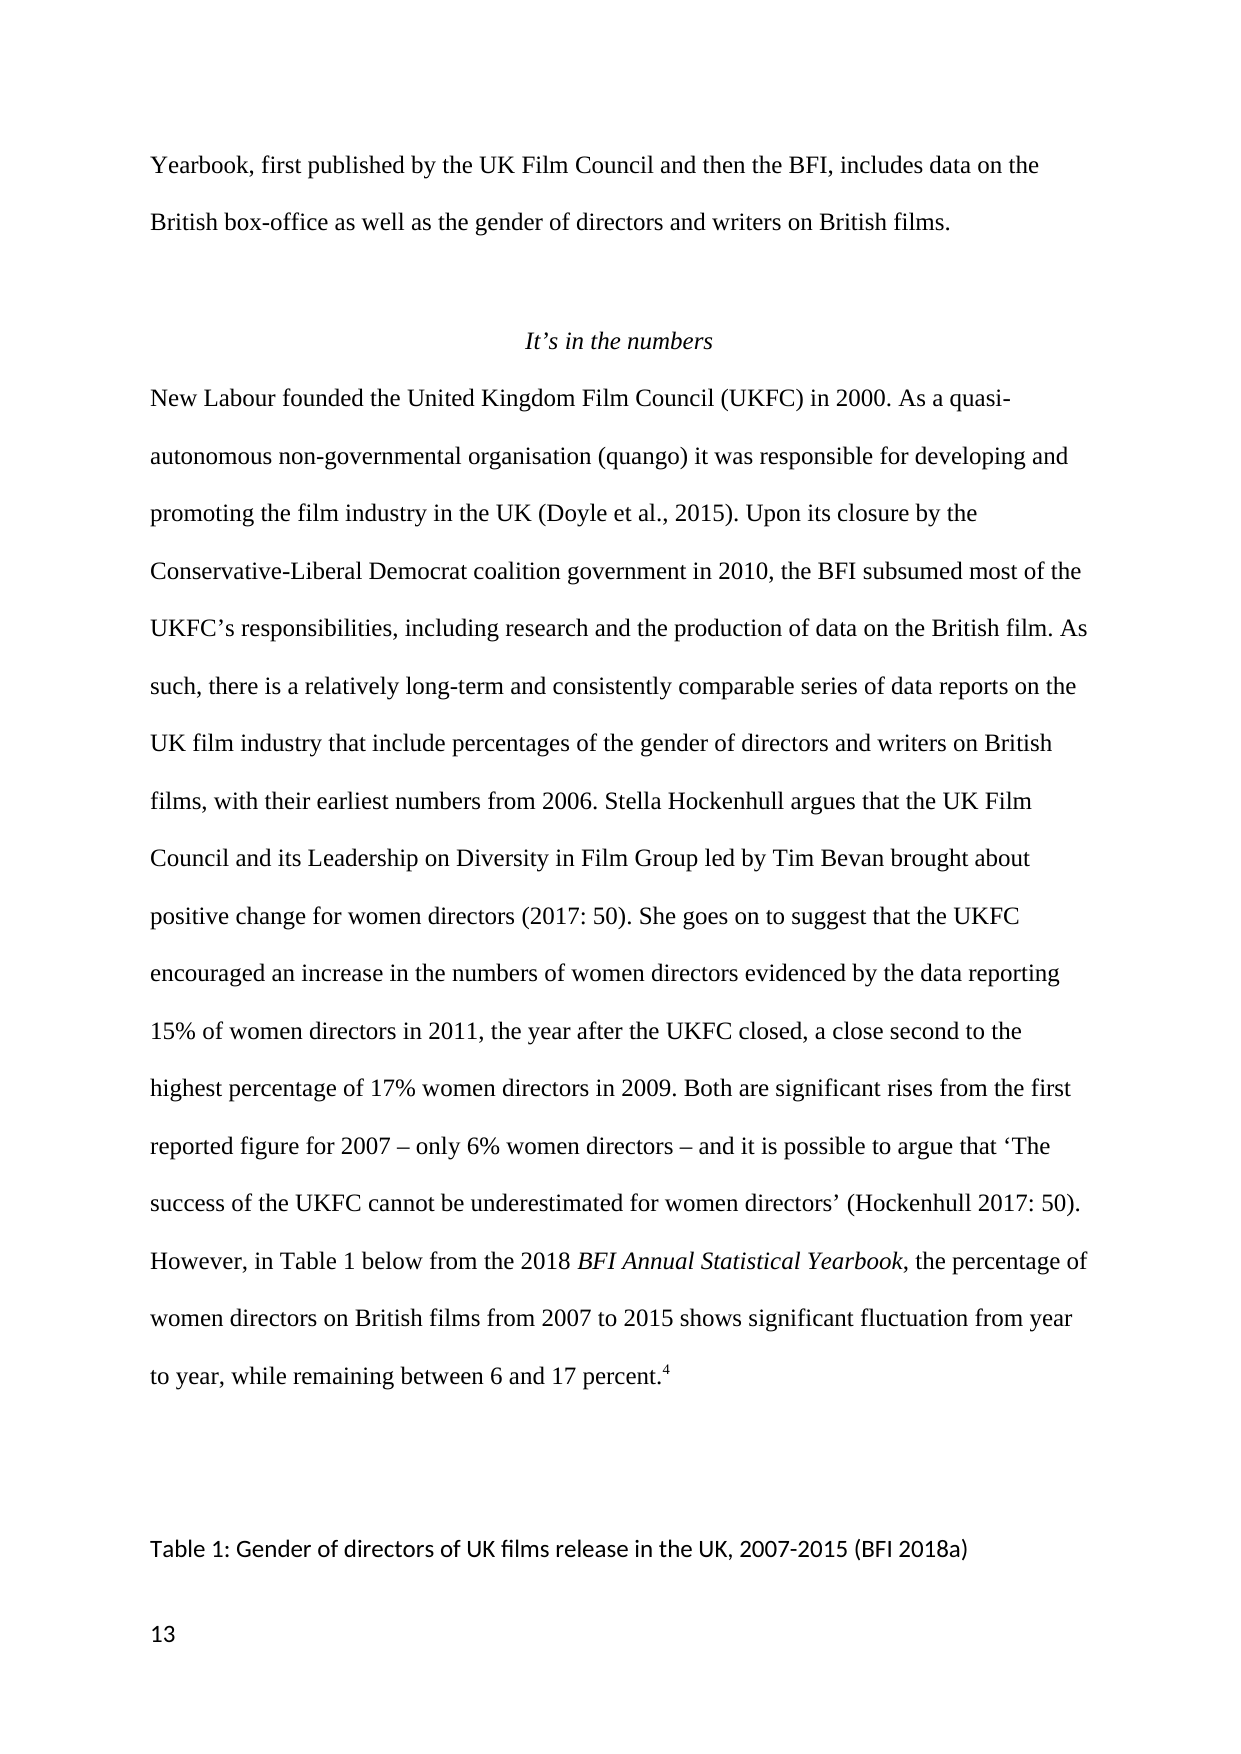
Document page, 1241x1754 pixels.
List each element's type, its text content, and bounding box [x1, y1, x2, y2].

text It’s in the numbers [150, 326, 1090, 355]
text Table 1: Gender of directors of UK films release in the UK, 2007-2015 (BFI 2018a) [150, 1533, 1090, 1564]
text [150, 150, 1090, 236]
text New Labour founded the United Kingdom Film Council (UKFC) in 2000. As a quasi-autonomous non-governmental organisation (quango) it was responsible for developing and promoting the film industry in the UK (Doyle et al., 2015). Upon its closure by the Conservative-Liberal Democrat coalition government in 2010, the BFI subsumed most of the UKFC’s responsibilities, including research and the production of data on the British film. As such, there is a relatively long-term and consistently comparable series of data reports on the UK film industry that include percentages of the gender of directors and writers on British films, with their earliest numbers from 2006. Stella Hockenhull argues that the UK Film Council and its Leadership on Diversity in Film Group led by Tim Bevan brought about positive change for women directors (2017: 50). She goes on to suggest that the UKFC encouraged an increase in the numbers of women directors evidenced by the data reporting 15% of women directors in 2011, the year after the UKFC closed, a close second to the highest percentage of 17% women directors in 2009. Both are significant rises from the first reported figure for 2007 – only 6% women directors – and it is possible to argue that ‘The success of the UKFC cannot be underestimated for women directors’ (Hockenhull 2017: 50). However, in Table 1 below from the 2018 BFI Annual Statistical Yearbook, the percentage of women directors on British films from 2007 to 2015 shows significant fluctuation from year to year, while remaining between 6 and 17 percent. [150, 383, 1090, 1390]
